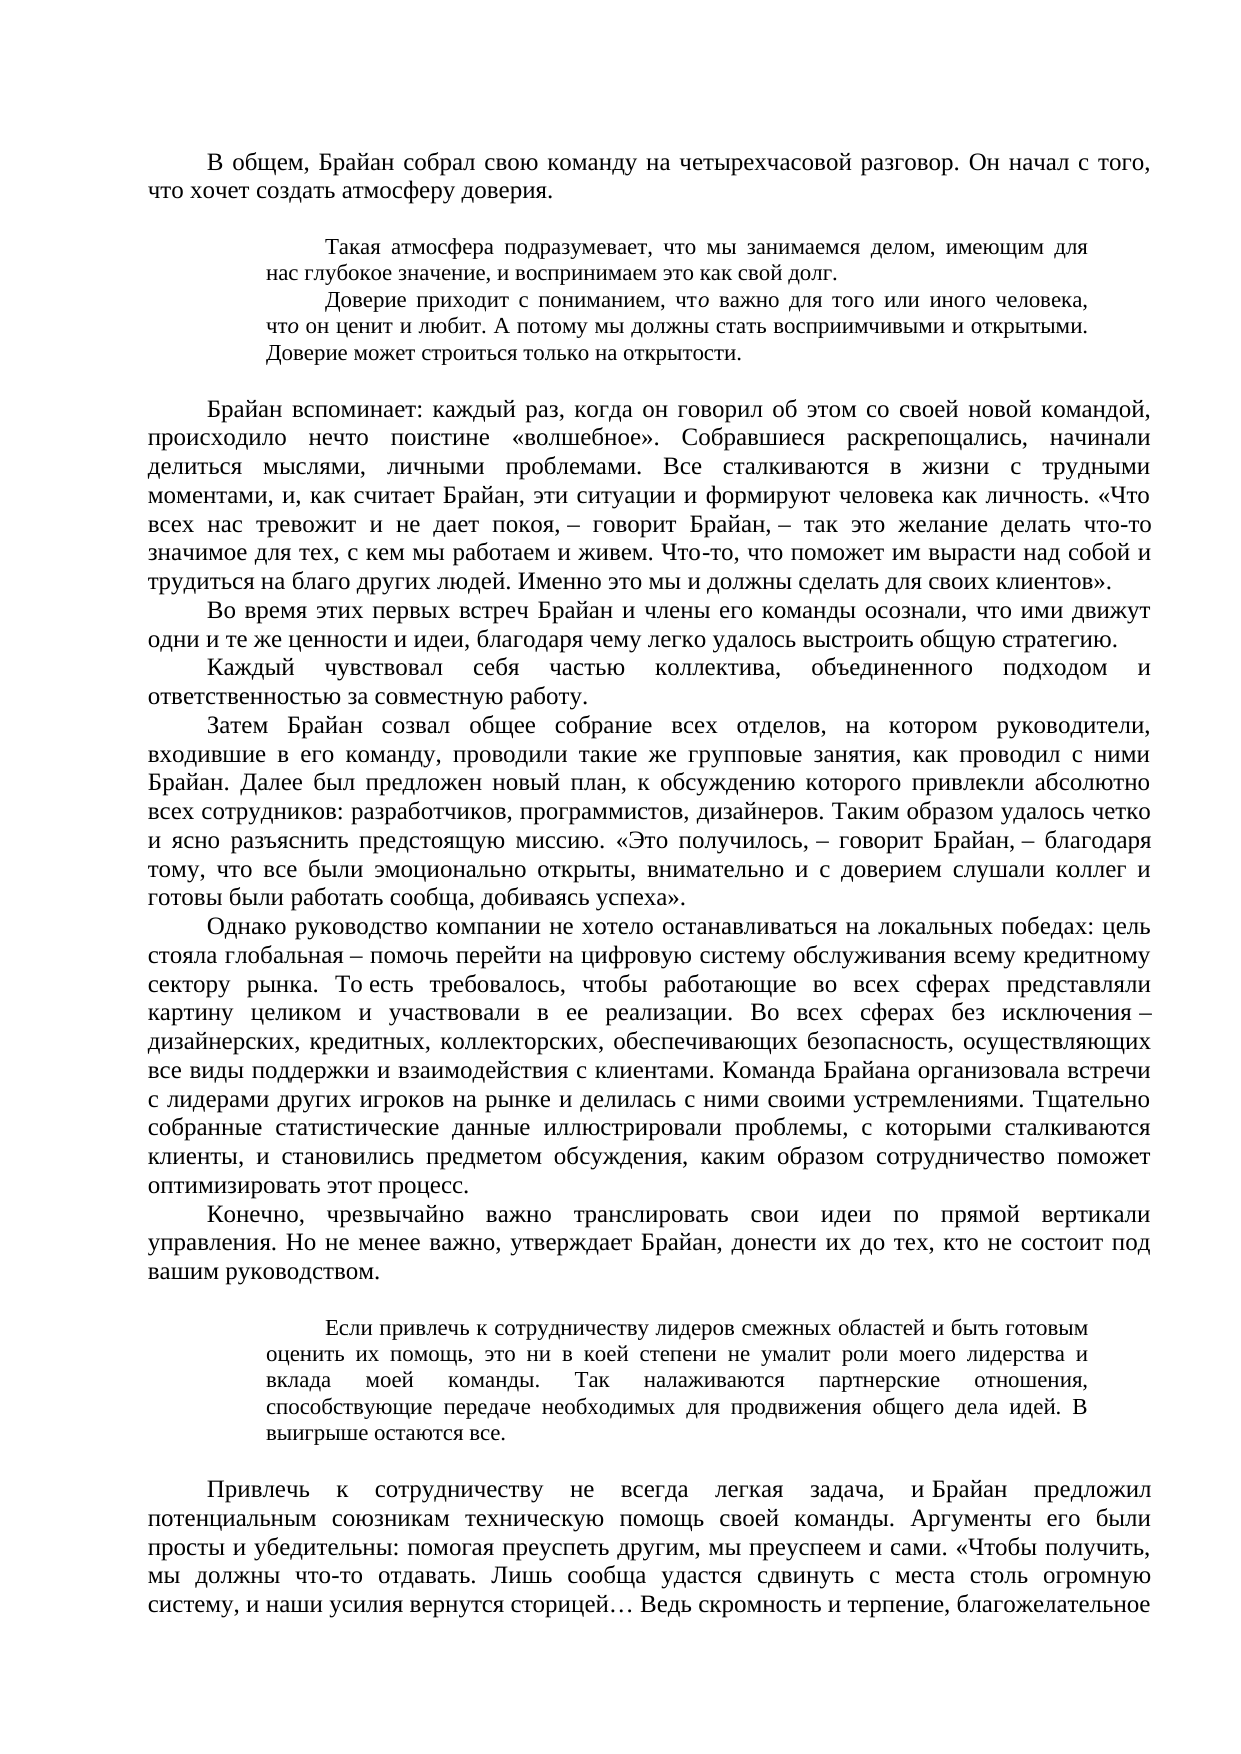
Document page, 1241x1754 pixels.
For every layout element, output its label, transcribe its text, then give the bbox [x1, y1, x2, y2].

text Конечно, чрезвычайно важно транслировать свои идеи по прямой вертикали управления. Но не менее важно, утверждает Брайан, донести их до тех, кто не состоит под вашим руководством. [148, 1199, 1152, 1285]
text Такая атмосфера подразумевает, что мы занимаемся делом, имеющим для нас глубокое значение, и воспринимаем это как свой долг. [266, 233, 1089, 286]
text Каждый чувствовал себя частью коллектива, объединенного подходом и ответственностью за совместную работу. [148, 652, 1152, 710]
text Однако руководство компании не хотело останавливаться на локальных победах: цель стояла глобальная – помочь перейти на цифровую систему обслуживания всему кредитному сектору рынка. То есть требовалось, чтобы работающие во всех сферах представляли картину целиком и участвовали в ее реализации. Во всех сферах без исключения – дизайнерских, кредитных, коллекторских, обеспечивающих безопасность, осуществляющих все виды поддержки и взаимодействия с клиентами. Команда Брайана организовала встречи с лидерами других игроков на рынке и делилась с ними своими устремлениями. Тщательно собранные статистические данные иллюстрировали проблемы, с которыми сталкиваются клиенты, и становились предметом обсуждения, каким образом сотрудничество поможет оптимизировать этот процесс. [148, 911, 1152, 1199]
text Доверие приходит с пониманием, что важно для того или иного человека, что он ценит и любит. А потому мы должны стать восприимчивыми и открытыми. Доверие может строиться только на открытости. [266, 286, 1089, 365]
text Во время этих первых встреч Брайан и члены его команды осознали, что ими движут одни и те же ценности и идеи, благодаря чему легко удалось выстроить общую стратегию. [148, 595, 1152, 652]
text Брайан вспоминает: каждый раз, когда он говорил об этом со своей новой командой, происходило нечто поистине «волшебное». Собравшиеся раскрепощались, начинали делиться мыслями, личными проблемами. Все сталкиваются в жизни с трудными моментами, и, как считает Брайан, эти ситуации и формируют человека как личность. «Что всех нас тревожит и не дает покоя, – говорит Брайан, – так это желание делать что-то значимое для тех, с кем мы работаем и живем. Что-то, что поможет им вырасти над собой и трудиться на благо других людей. Именно это мы и должны сделать для своих клиентов». [148, 394, 1152, 595]
text В общем, Брайан собрал свою команду на четырехчасовой разговор. Он начал с того, что хочет создать атмосферу доверия. [148, 147, 1152, 204]
text Затем Брайан созвал общее собрание всех отделов, на котором руководители, входившие в его команду, проводили такие же групповые занятия, как проводил с ними Брайан. Далее был предложен новый план, к обсуждению которого привлекли абсолютно всех сотрудников: разработчиков, программистов, дизайнеров. Таким образом удалось четко и ясно разъяснить предстоящую миссию. «Это получилось, – говорит Брайан, – благодаря тому, что все были эмоционально открыты, внимательно и с доверием слушали коллег и готовы были работать сообща, добиваясь успеха». [148, 710, 1152, 911]
text Если привлечь к сотрудничеству лидеров смежных областей и быть готовым оценить их помощь, это ни в коей степени не умалит роли моего лидерства и вклада моей команды. Так налаживаются партнерские отношения, способствующие передаче необходимых для продвижения общего дела идей. В выигрыше остаются все. [266, 1314, 1089, 1445]
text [148, 1474, 1152, 1618]
